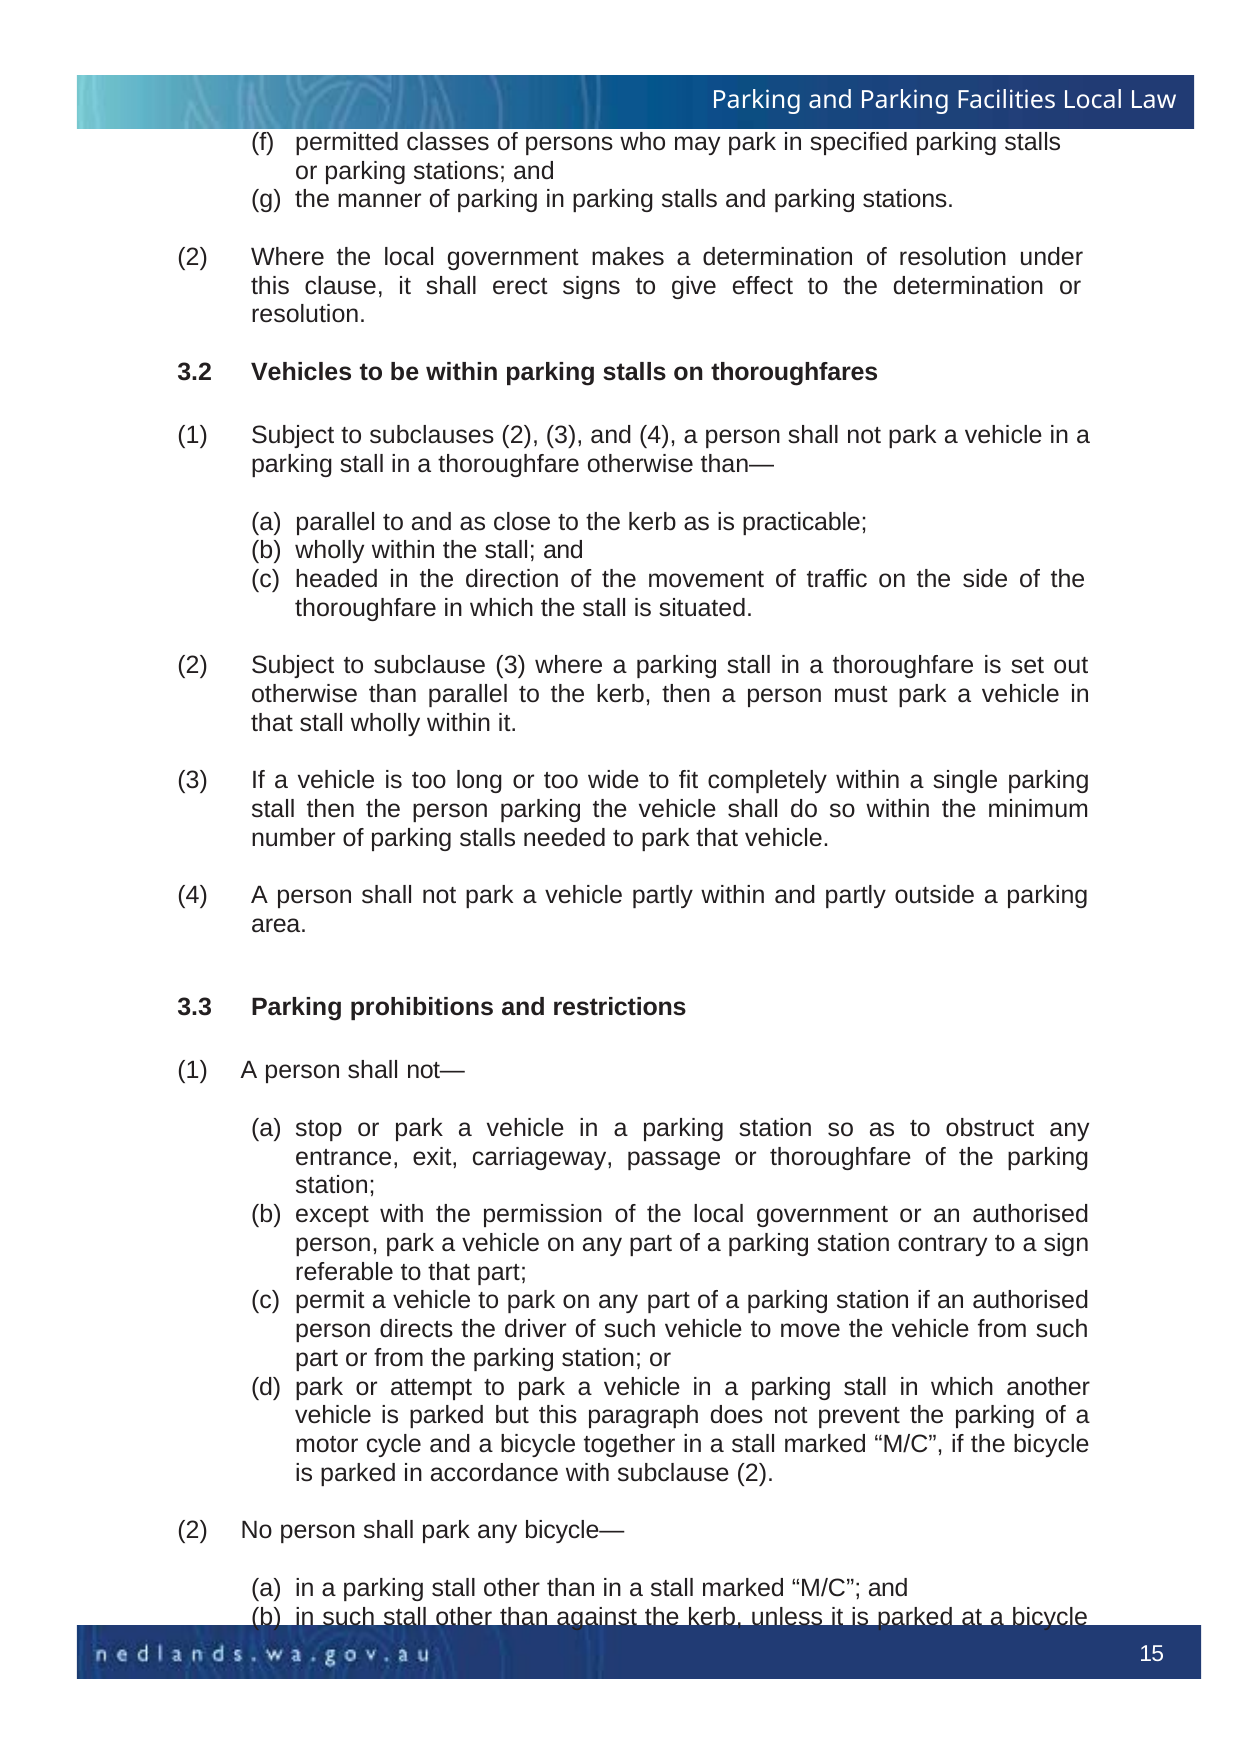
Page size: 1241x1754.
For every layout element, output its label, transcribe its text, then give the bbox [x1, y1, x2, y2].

list No person shall park any bicycle— [177, 1515, 1209, 1544]
list Subject to subclause (3) where a parking stall in a thoroughfare is set out otherwise than parallel to the kerb, then a person must park a vehicle in that stall wholly within it. [177, 650, 1091, 736]
list wholly within the stall; and [251, 535, 1209, 564]
list park or attempt to park a vehicle in a parking stall in which another vehicle is parked but this paragraph does not prevent the parking of a motor cycle and a bicycle together in a stall marked “M/C”, if the bicycle is parked in accordance with subclause (2). [251, 1372, 1090, 1487]
list Subject to subclauses (2), (3), and (4), a person shall not park a vehicle in a parking stall in a thoroughfare otherwise than— [177, 420, 1090, 478]
list in a parking stall other than in a stall marked “M/C”; and [251, 1573, 1209, 1601]
subtitle Vehicles to be within parking stalls on thoroughfares [177, 356, 1209, 385]
list the manner of parking in parking stalls and parking stations. [251, 184, 1209, 213]
list stop or park a vehicle in a parking station so as to obstruct any entrance, exit, carriageway, passage or thoroughfare of the parking station; [251, 1113, 1090, 1199]
list A person shall not— [177, 1055, 1209, 1084]
list permit a vehicle to park on any part of a parking station if an authorised person directs the driver of such vehicle to move the vehicle from such part or from the parking station; or [251, 1285, 1090, 1372]
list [251, 1601, 1090, 1630]
list A person shall not park a vehicle partly within and partly outside a parking area. [177, 880, 1090, 938]
list parallel to and as close to the kerb as is practicable; [251, 506, 1209, 535]
picture [76, 1625, 1202, 1679]
list If a vehicle is too long or too wide to fit completely within a single parking stall then the person parking the vehicle shall do so within the minimum number of parking stalls needed to park that vehicle. [177, 765, 1090, 851]
list except with the permission of the local government or an authorised person, park a vehicle on any part of a parking station contrary to a sign referable to that part; [251, 1199, 1090, 1285]
subtitle Parking prohibitions and restrictions [177, 991, 1209, 1020]
list headed in the direction of the movement of traffic on the side of the thoroughfare in which the stall is situated. [251, 564, 1090, 621]
picture [76, 75, 1195, 129]
list Where the local government makes a determination of resolution under this clause, it shall erect signs to give effect to the determination or resolution. [177, 242, 1083, 328]
list permitted classes of persons who may park in specified parking stalls or parking stations; and [251, 127, 1090, 184]
